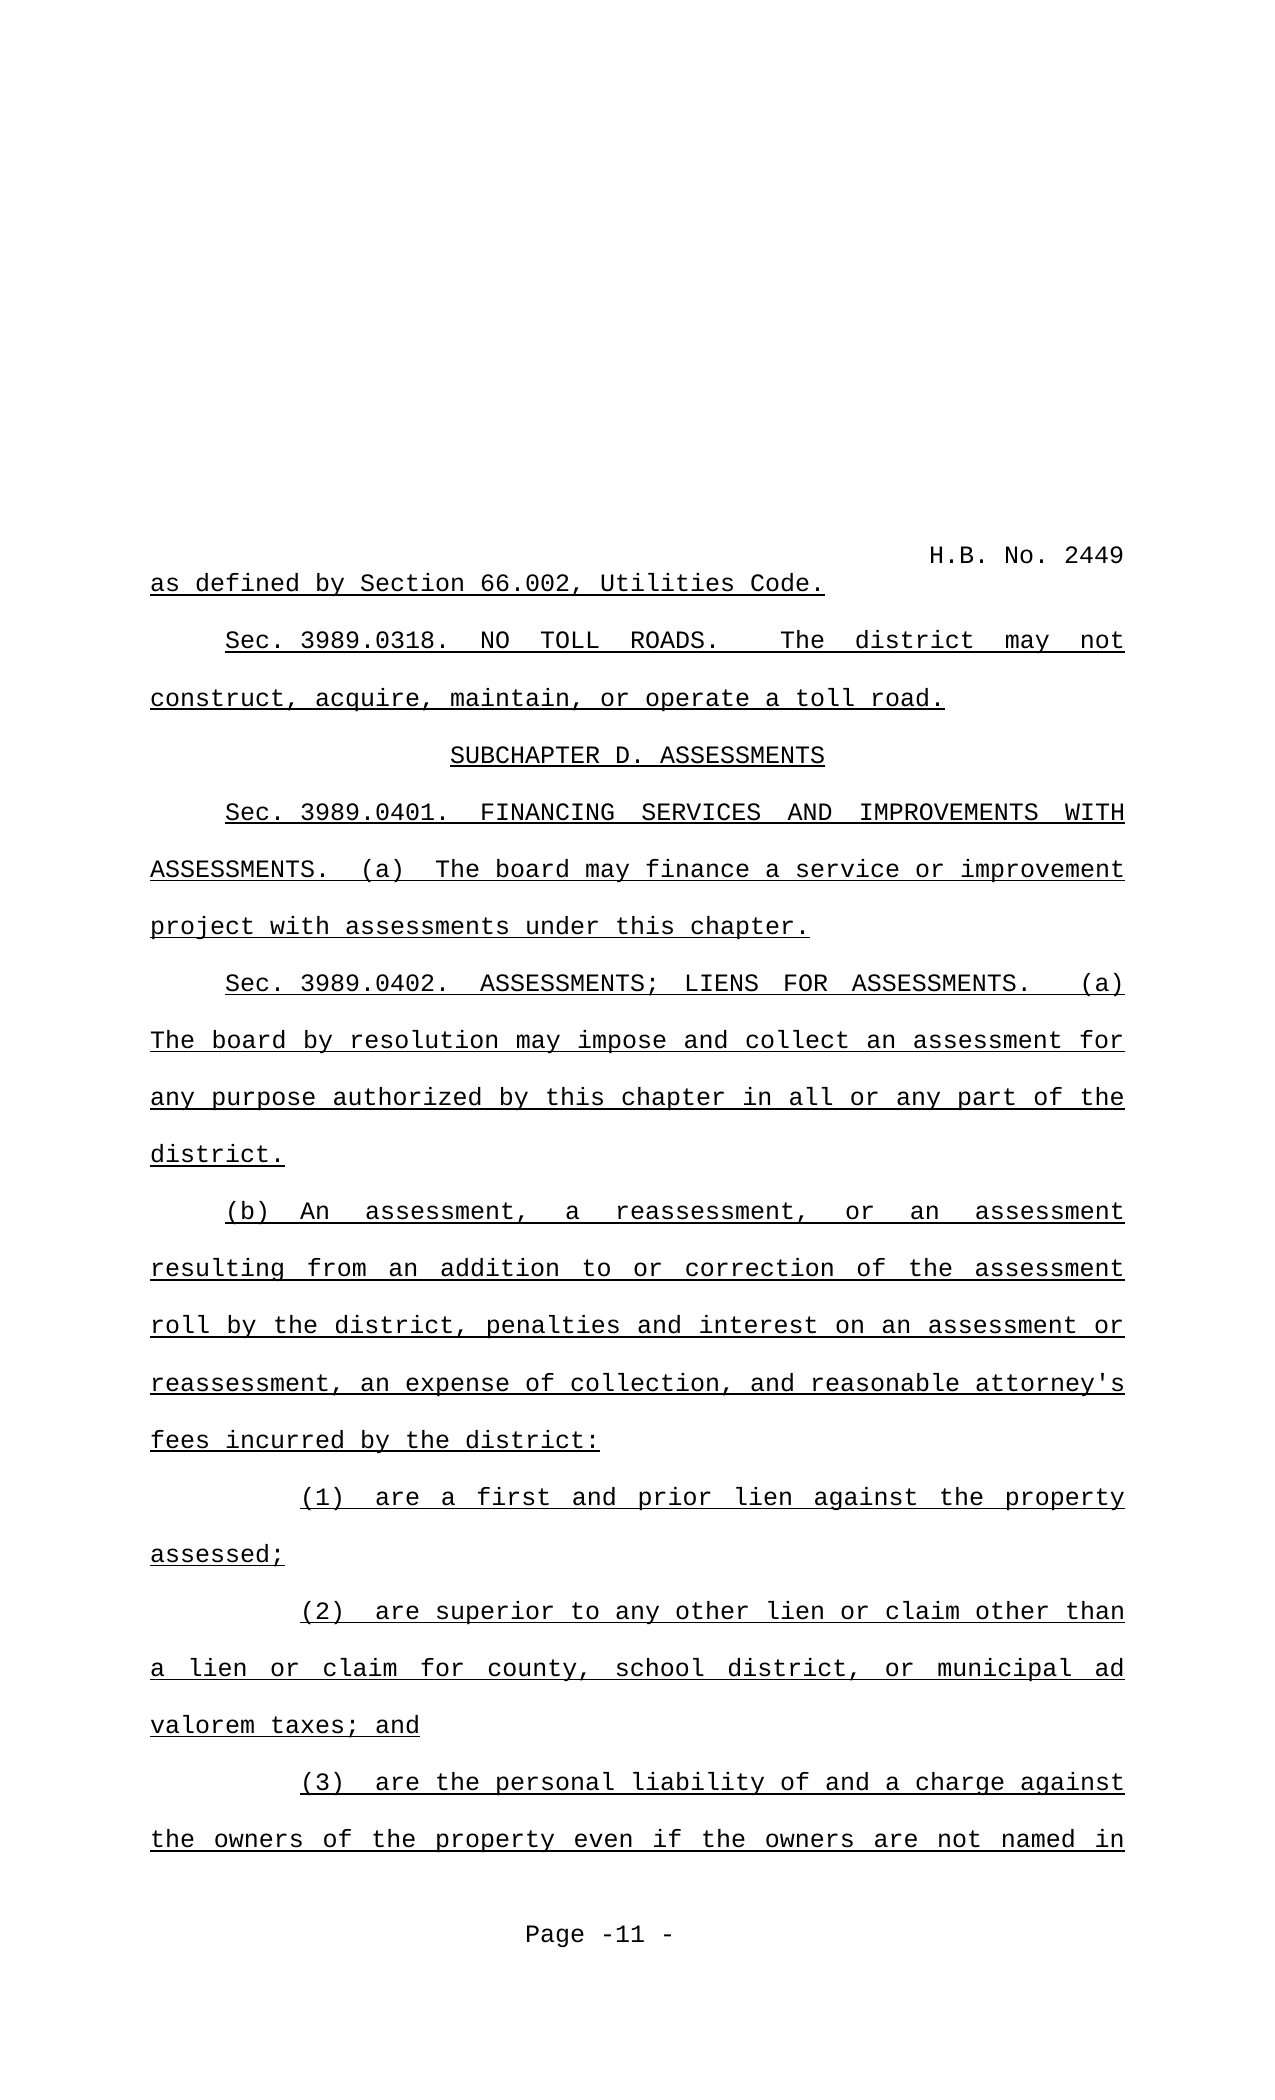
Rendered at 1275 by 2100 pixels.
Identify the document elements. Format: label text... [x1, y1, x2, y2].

text (2) are superior to any other lien or claim other than a lien or claim for county, school district, or municipal ad valorem taxes; and [150, 1680, 1125, 1741]
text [150, 1769, 1125, 1850]
text (b) An assessment, a reassessment, or an assessment resulting from an addition to or correction of the assessment roll by the district, penalties and interest on an assessment or reassessment, an expense of collection, and reasonable attorney's fees incurred by the district: [150, 1395, 1125, 1456]
text (b) An assessment, a reassessment, or an assessment resulting from an addition to or correction of the assessment roll by the district, penalties and interest on an assessment or reassessment, an expense of collection, and reasonable attorney's fees incurred by the district: [150, 1281, 1125, 1336]
text Sec. 3989.0401. FINANCING SERVICES AND IMPROVEMENTS WITH ASSESSMENTS. (a) The board may finance a service or improvement project with assessments under this chapter. [150, 799, 1125, 880]
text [150, 571, 1125, 599]
text (1) are a first and prior lien against the property assessed; [150, 1484, 1125, 1570]
text Sec. 3989.0401. FINANCING SERVICES AND IMPROVEMENTS WITH ASSESSMENTS. (a) The board may finance a service or improvement project with assessments under this chapter. [150, 881, 1125, 942]
text (b) An assessment, a reassessment, or an assessment resulting from an addition to or correction of the assessment roll by the district, penalties and interest on an assessment or reassessment, an expense of collection, and reasonable attorney's fees incurred by the district: [150, 1338, 1125, 1393]
text SUBCHAPTER D. ASSESSMENTS [150, 742, 1125, 771]
text (2) are superior to any other lien or claim other than a lien or claim for county, school district, or municipal ad valorem taxes; and [150, 1598, 1125, 1679]
text Sec. 3989.0402. ASSESSMENTS; LIENS FOR ASSESSMENTS. (a) The board by resolution may impose and collect an assessment for any purpose authorized by this chapter in all or any part of the district. [150, 970, 1125, 1051]
text (b) An assessment, a reassessment, or an assessment resulting from an addition to or correction of the assessment roll by the district, penalties and interest on an assessment or reassessment, an expense of collection, and reasonable attorney's fees incurred by the district: [150, 1199, 1125, 1279]
text Sec. 3989.0318. NO TOLL ROADS. The district may not construct, acquire, maintain, or operate a toll road. [150, 628, 1125, 713]
text Sec. 3989.0402. ASSESSMENTS; LIENS FOR ASSESSMENTS. (a) The board by resolution may impose and collect an assessment for any purpose authorized by this chapter in all or any part of the district. [150, 1052, 1125, 1108]
text Sec. 3989.0402. ASSESSMENTS; LIENS FOR ASSESSMENTS. (a) The board by resolution may impose and collect an assessment for any purpose authorized by this chapter in all or any part of the district. [150, 1110, 1125, 1170]
